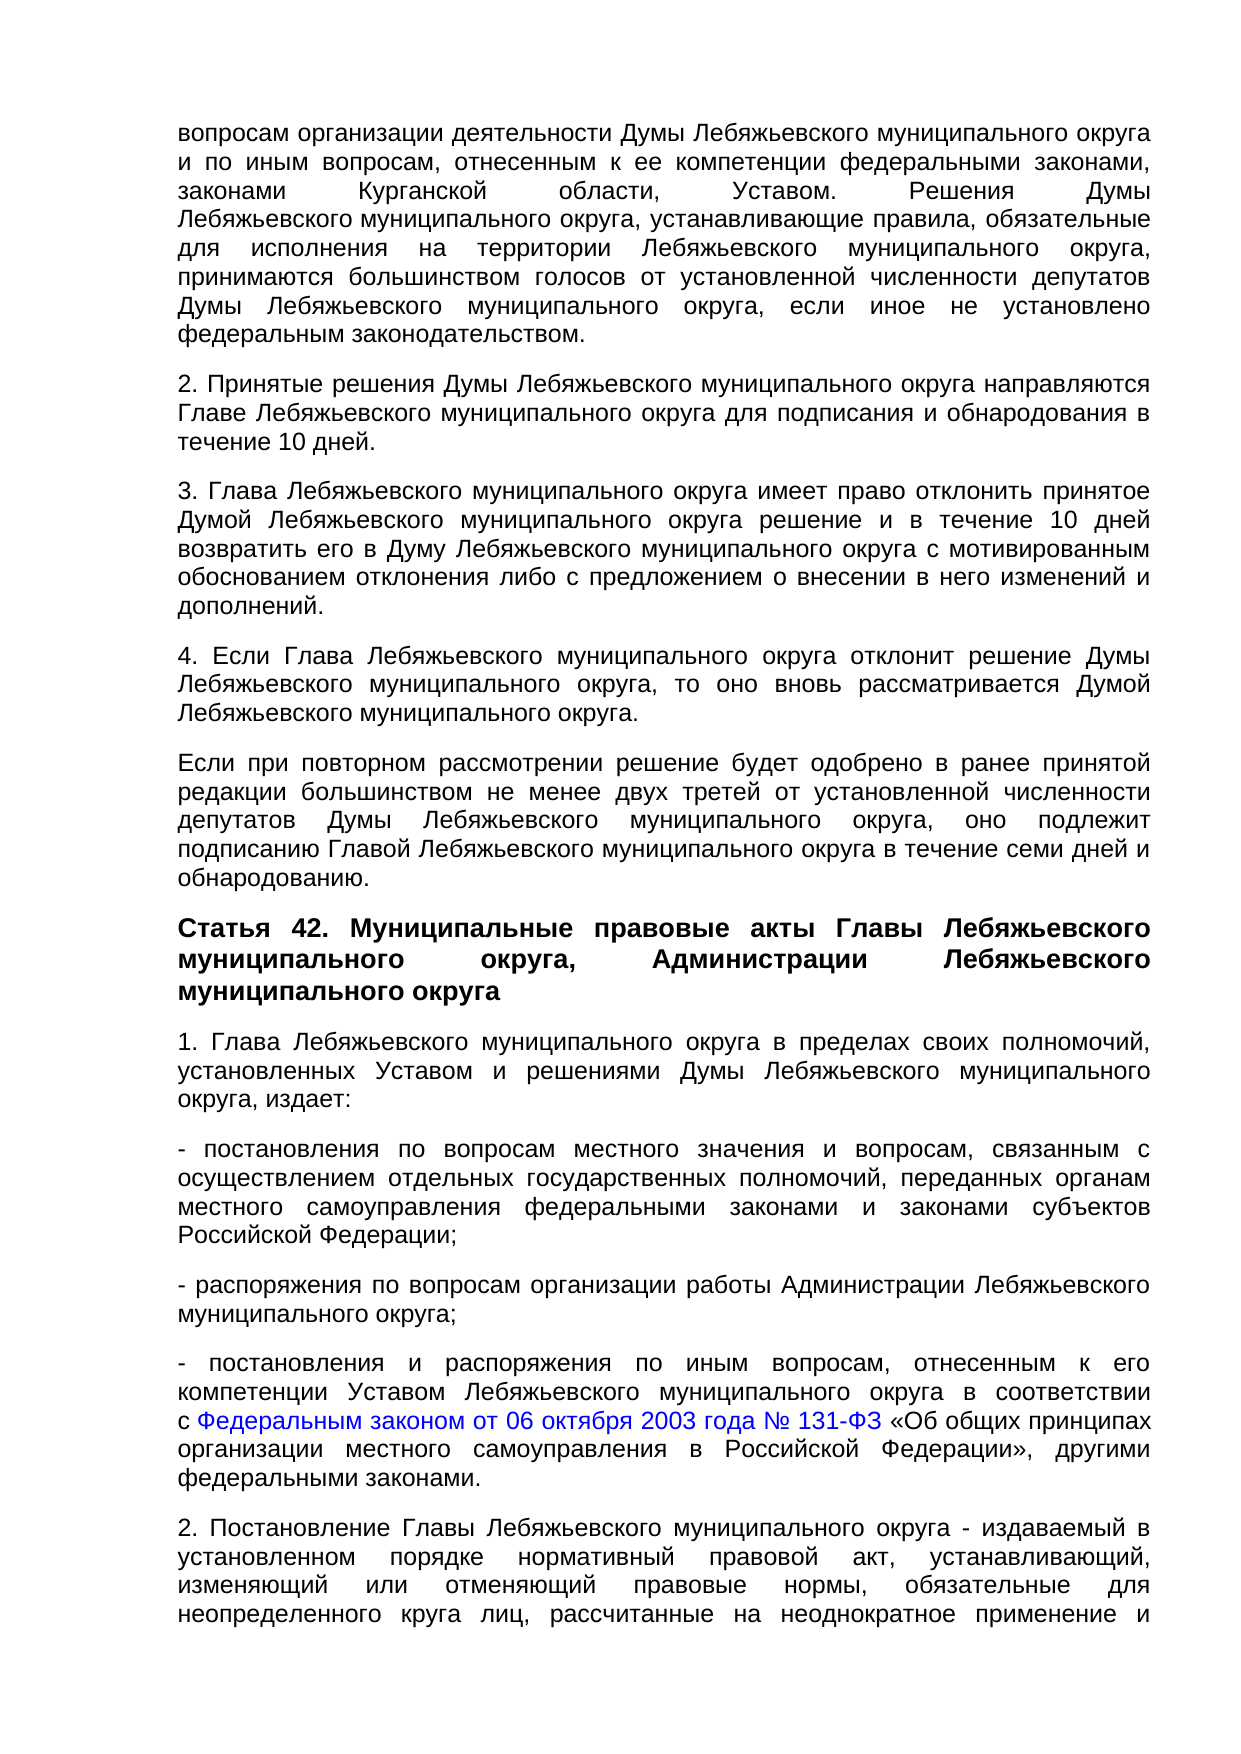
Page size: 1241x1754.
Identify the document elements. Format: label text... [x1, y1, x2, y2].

text - постановления по вопросам местного значения и вопросам, связанным с осуществлением отдельных государственных полномочий, переданных органам местного самоуправления федеральными законами и законами субъектов Российской Федерации; [177, 1134, 1152, 1249]
text 2. Принятые решения Думы Лебяжьевского муниципального округа направляются Главе Лебяжьевского муниципального округа для подписания и обнародования в течение 10 дней. [177, 369, 1152, 455]
text - постановления и распоряжения по иным вопросам, отнесенным к его компетенции Уставом Лебяжьевского муниципального округа в соответствии с Федеральным законом от 06 октября 2003 года № 131-ФЗ «Об общих принципах организации местного самоуправления в Российской Федерации», другими федеральными законами. [177, 1348, 1152, 1492]
text 4. Если Глава Лебяжьевского муниципального округа отклонит решение Думы Лебяжьевского муниципального округа, то оно вновь рассматривается Думой Лебяжьевского муниципального округа. [177, 641, 1152, 727]
text Если при повторном рассмотрении решение будет одобрено в ранее принятой редакции большинством не менее двух третей от установленной численности депутатов Думы Лебяжьевского муниципального округа, оно подлежит подписанию Главой Лебяжьевского муниципального округа в течение семи дней и обнародованию. [177, 748, 1152, 891]
text - распоряжения по вопросам организации работы Администрации Лебяжьевского муниципального округа; [177, 1270, 1152, 1327]
text Статья 42. Муниципальные правовые акты Главы Лебяжьевского муниципального округа, Администрации Лебяжьевского муниципального округа [177, 912, 1152, 1006]
text 3. Глава Лебяжьевского муниципального округа имеет право отклонить принятое Думой Лебяжьевского муниципального округа решение и в течение 10 дней возвратить его в Думу Лебяжьевского муниципального округа с мотивированным обоснованием отклонения либо с предложением о внесении в него изменений и дополнений. [177, 476, 1152, 620]
text 1. Глава Лебяжьевского муниципального округа в пределах своих полномочий, установленных Уставом и решениями Думы Лебяжьевского муниципального округа, издает: [177, 1027, 1152, 1113]
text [177, 118, 1152, 348]
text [177, 1513, 1152, 1628]
